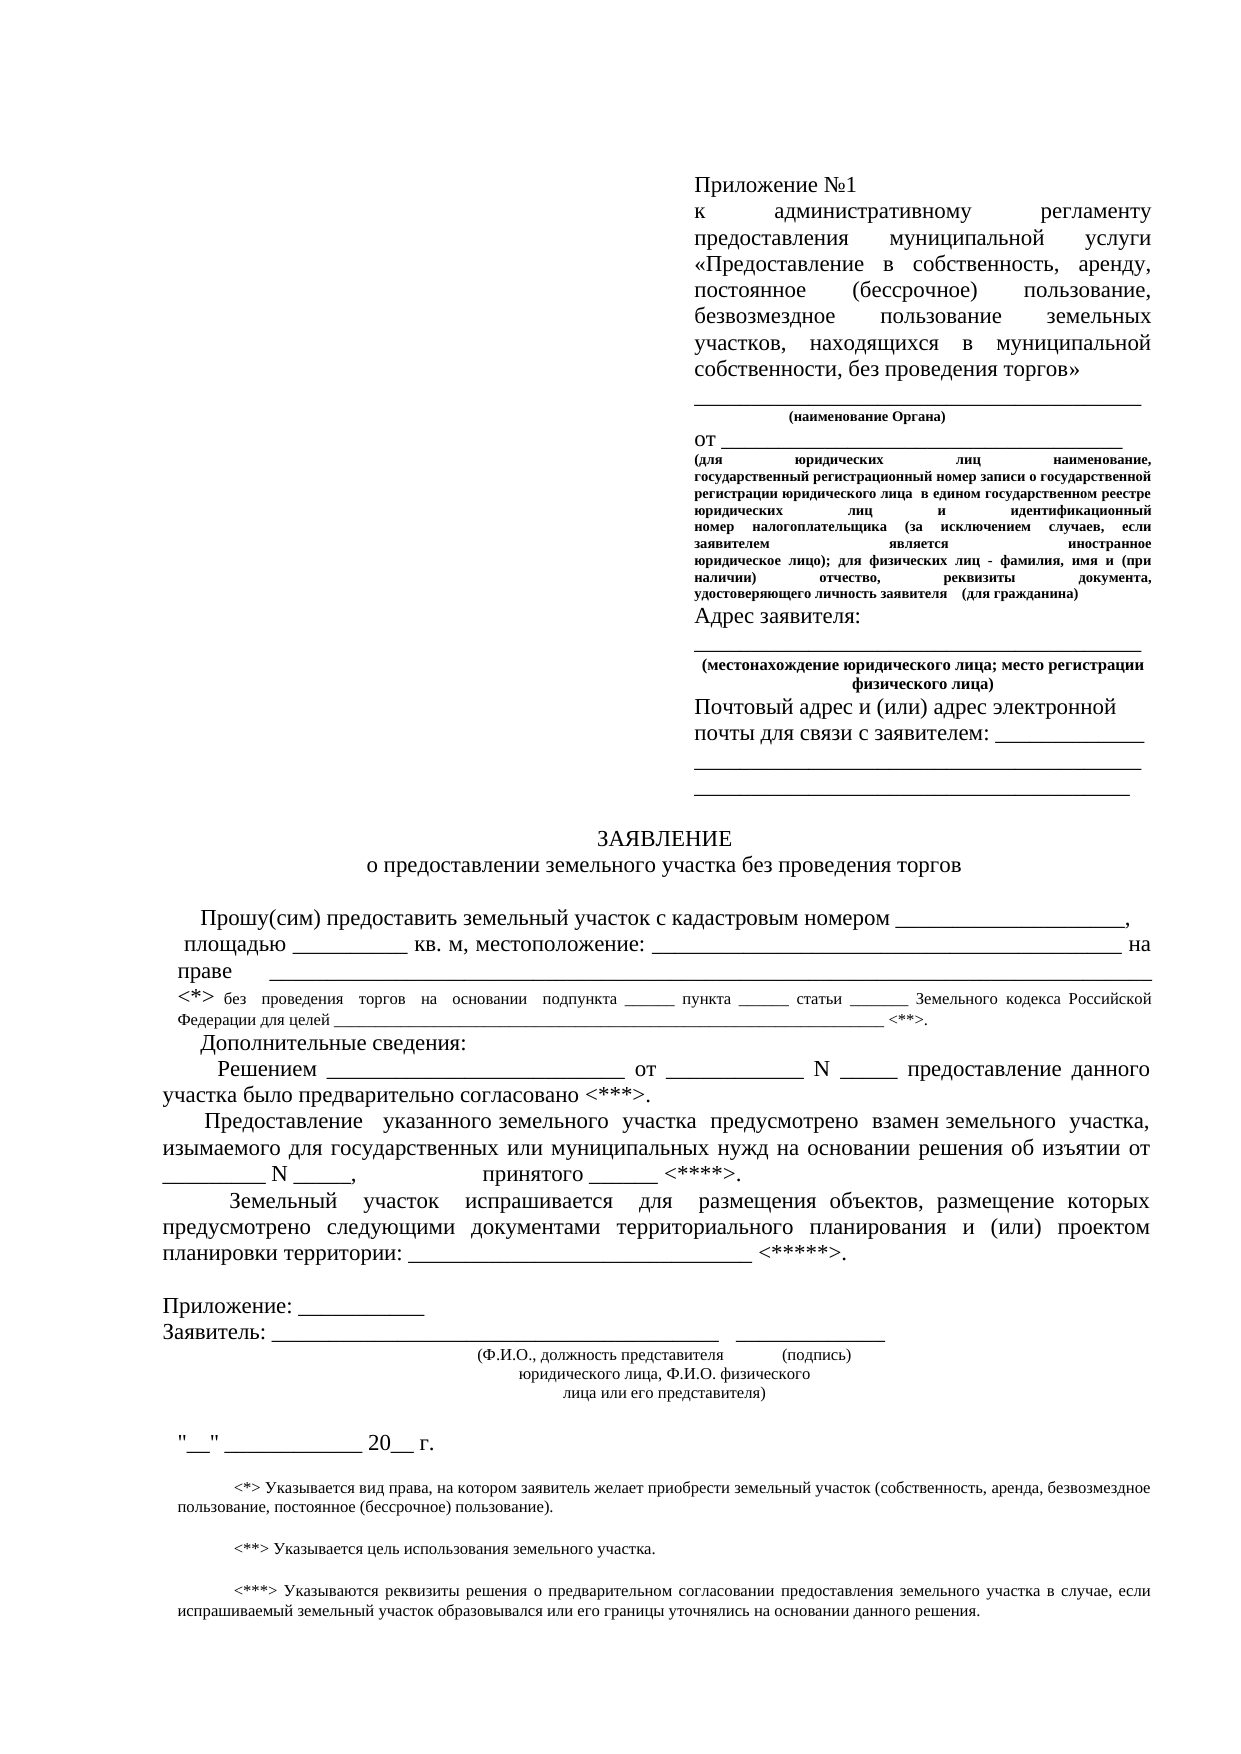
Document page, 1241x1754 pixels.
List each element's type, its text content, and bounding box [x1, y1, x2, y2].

text Заявитель: _______________________________________ _____________ [162, 1318, 1152, 1345]
text Решением __________________________ от ____________ N _____ предоставление данного участка было предварительно согласовано <***>. [162, 1055, 1152, 1108]
text Приложение №1 [694, 171, 1152, 197]
text юридического лица, Ф.И.О. физического [177, 1364, 1152, 1383]
text _______________________________________ [694, 382, 1152, 408]
text ЗАЯВЛЕНИЕ [177, 825, 1152, 851]
text Прошу(сим) предоставить земельный участок с кадастровым номером ____________________, [162, 904, 1152, 930]
text "__" ____________ 20__ г. [177, 1429, 1152, 1455]
text площадью __________ кв. м, местоположение: _________________________________________ на праве _____________________________________________________________________________ <*> без проведения торгов на основании подпункта ______ пункта ______ статьи _______ Земельного кодекса Российской Федерации для целей __________________________________________________________________ <**>. [177, 930, 1152, 1028]
text Приложение: ___________ [162, 1292, 1152, 1318]
text _____________________________________________________________________________ [694, 746, 1152, 798]
text Адрес заявителя: _______________________________________ [694, 602, 1152, 655]
text (местонахождение юридического лица; место регистрации [694, 655, 1152, 674]
text почты для связи с заявителем: _____________ [694, 719, 1152, 746]
text Дополнительные сведения: [162, 1028, 1152, 1055]
text Почтовый адрес и (или) адрес электронной [694, 693, 1152, 719]
text Предоставление указанного земельного участка предусмотрено взамен земельного участка, изымаемого для государственных или муниципальных нужд на основании решения об изъятии от _________ N _____, принятого ______ <****>. [162, 1108, 1152, 1187]
text <***> Указываются реквизиты решения о предварительном согласовании предоставления земельного участка в случае, если испрашиваемый земельный участок образовывался или его границы уточнялись на основании данного решения. [177, 1581, 1152, 1619]
text (Ф.И.О., должность представителя (подпись) [177, 1345, 1152, 1364]
text <**> Указывается цель использования земельного участка. [177, 1539, 1152, 1558]
text физического лица) [694, 674, 1152, 693]
text (наименование Органа) [694, 408, 1152, 425]
text лица или его представителя) [177, 1383, 1152, 1402]
text к административному регламенту предоставления муниципальной услуги «Предоставление в собственность, аренду, постоянное (бессрочное) пользование, безвозмездное пользование земельных участков, находящихся в муниципальной собственности, без проведения торгов» [694, 197, 1152, 382]
text (для юридических лиц наименование, государственный регистрационный номер записи о государственной регистрации юридического лица в едином государственном реестре юридических лиц и идентификационный номер налогоплательщика (за исключением случаев, если заявителем является иностранное юридическое лицо); для физических лиц - фамилия, имя и (при наличии) отчество, реквизиты документа, удостоверяющего личность заявителя (для гражданина) [694, 451, 1152, 602]
text Земельный участок испрашивается для размещения объектов, размещение которых предусмотрено следующими документами территориального планирования и (или) проектом планировки территории: ______________________________ <*****>. [162, 1187, 1152, 1266]
text <*> Указывается вид права, на котором заявитель желает приобрести земельный участок (собственность, аренда, безвозмездное пользование, постоянное (бессрочное) пользование). [177, 1478, 1152, 1516]
text от ___________________________________ [694, 425, 1152, 451]
text о предоставлении земельного участка без проведения торгов [177, 851, 1152, 878]
